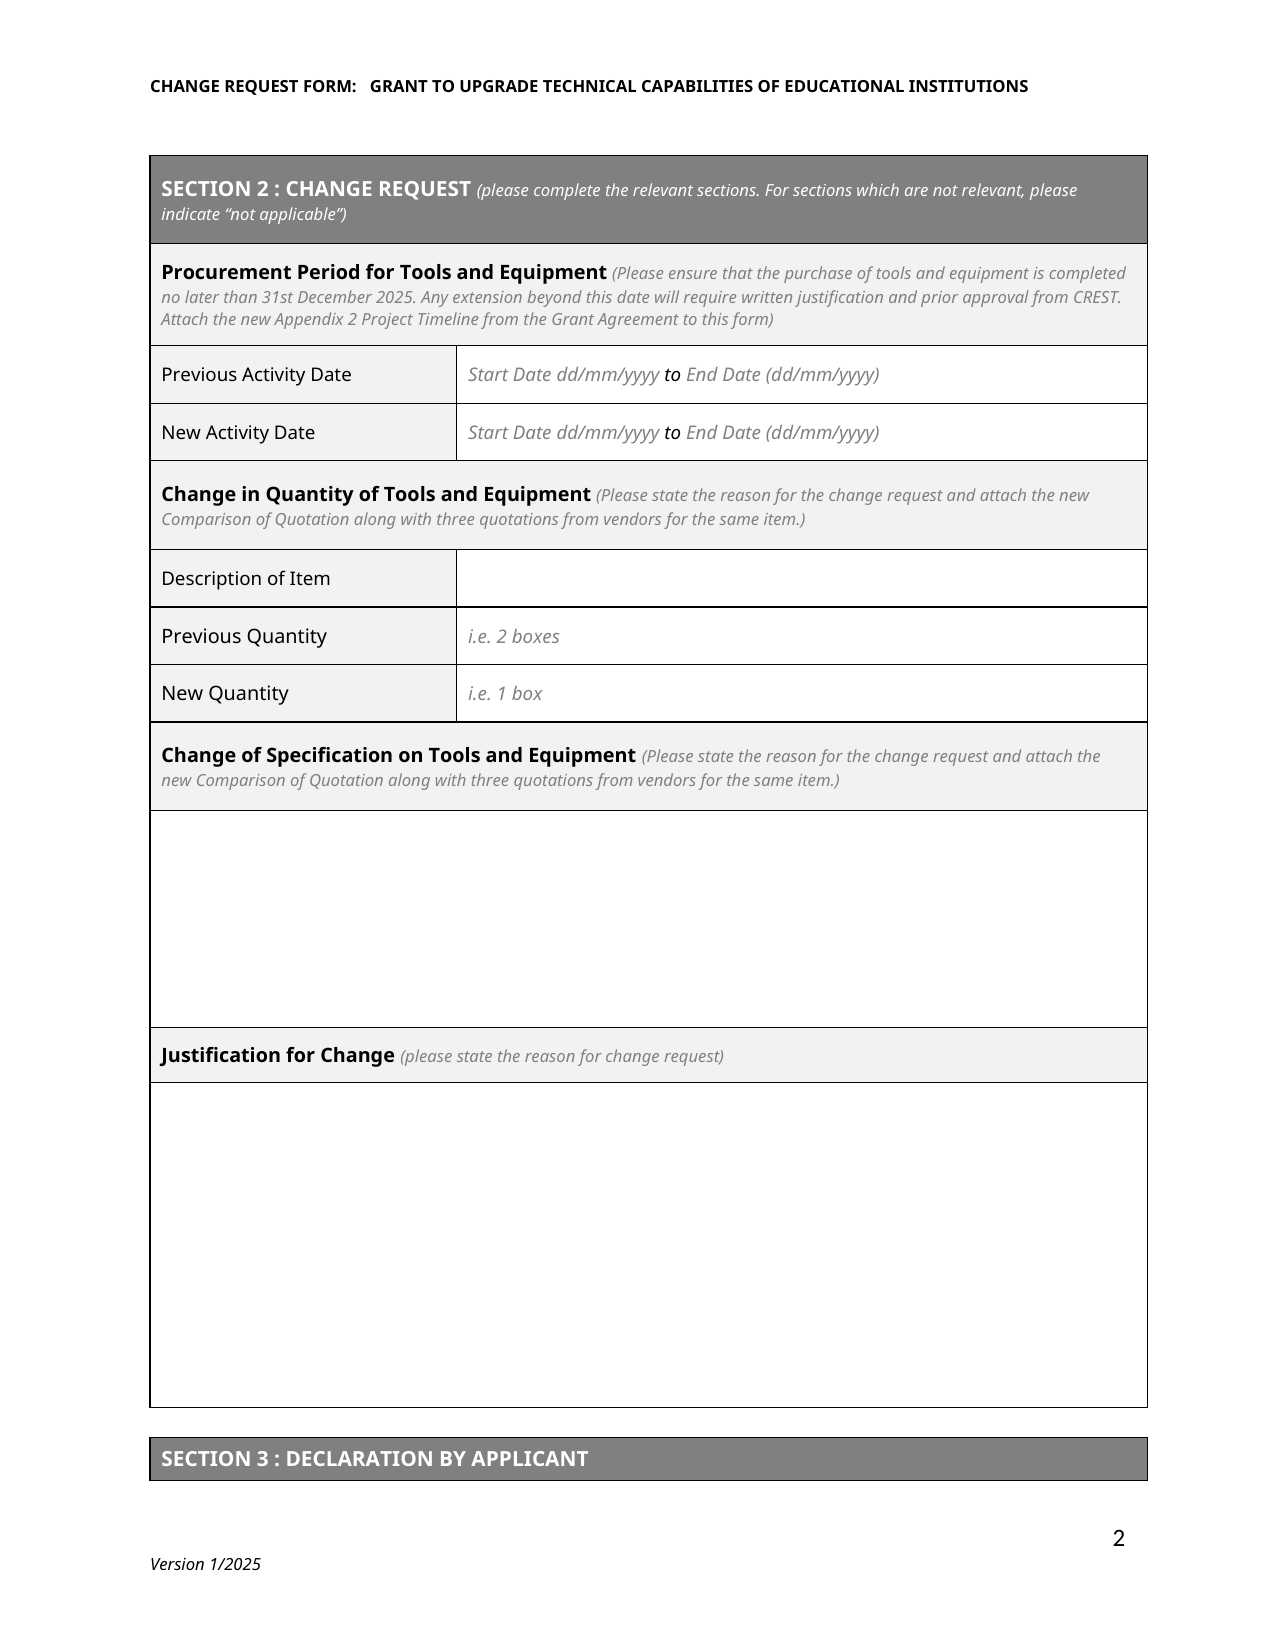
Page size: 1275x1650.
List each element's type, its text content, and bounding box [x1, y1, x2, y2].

table_cell Change in Quantity of Tools and Equipment (Please state the reason for the change request and attach the new Comparison of Quotation along with three quotations from vendors for the same item.) [151, 461, 1147, 549]
table_cell Change of Specification on Tools and Equipment (Please state the reason for the change request and attach the new Comparison of Quotation along with three quotations from vendors for the same item.) [151, 723, 1147, 810]
table_cell Previous Quantity [151, 608, 456, 664]
table_cell [151, 1083, 1147, 1407]
table_cell i.e. 2 boxes [457, 608, 1147, 664]
table_cell New Quantity [151, 665, 456, 721]
table_header SECTION 3 : DECLARATION BY APPLICANT [151, 1438, 1147, 1480]
table_cell Justification for Change (please state the reason for change request) [151, 1028, 1147, 1082]
table_cell Start Date dd/mm/yyyy to End Date (dd/mm/yyyy) [457, 404, 1147, 460]
table_cell Previous Activity Date [151, 346, 456, 403]
table_cell Description of Item [151, 550, 456, 606]
table_cell Start Date dd/mm/yyyy to End Date (dd/mm/yyyy) [457, 346, 1147, 403]
table_cell New Activity Date [151, 404, 456, 460]
table_cell [457, 550, 1147, 606]
table_cell [151, 811, 1147, 1027]
table_cell i.e. 1 box [457, 665, 1147, 721]
table_cell Procurement Period for Tools and Equipment (Please ensure that the purchase of tools and equipment is completed no later than 31st December 2025. Any extension beyond this date will require written justification and prior approval from CREST. Attach the new Appendix 2 Project Timeline from the Grant Agreement to this form) [151, 244, 1147, 345]
table_header SECTION 2 : CHANGE REQUEST (please complete the relevant sections. For sections which are not relevant, please indicate “not applicable”) [151, 156, 1147, 243]
